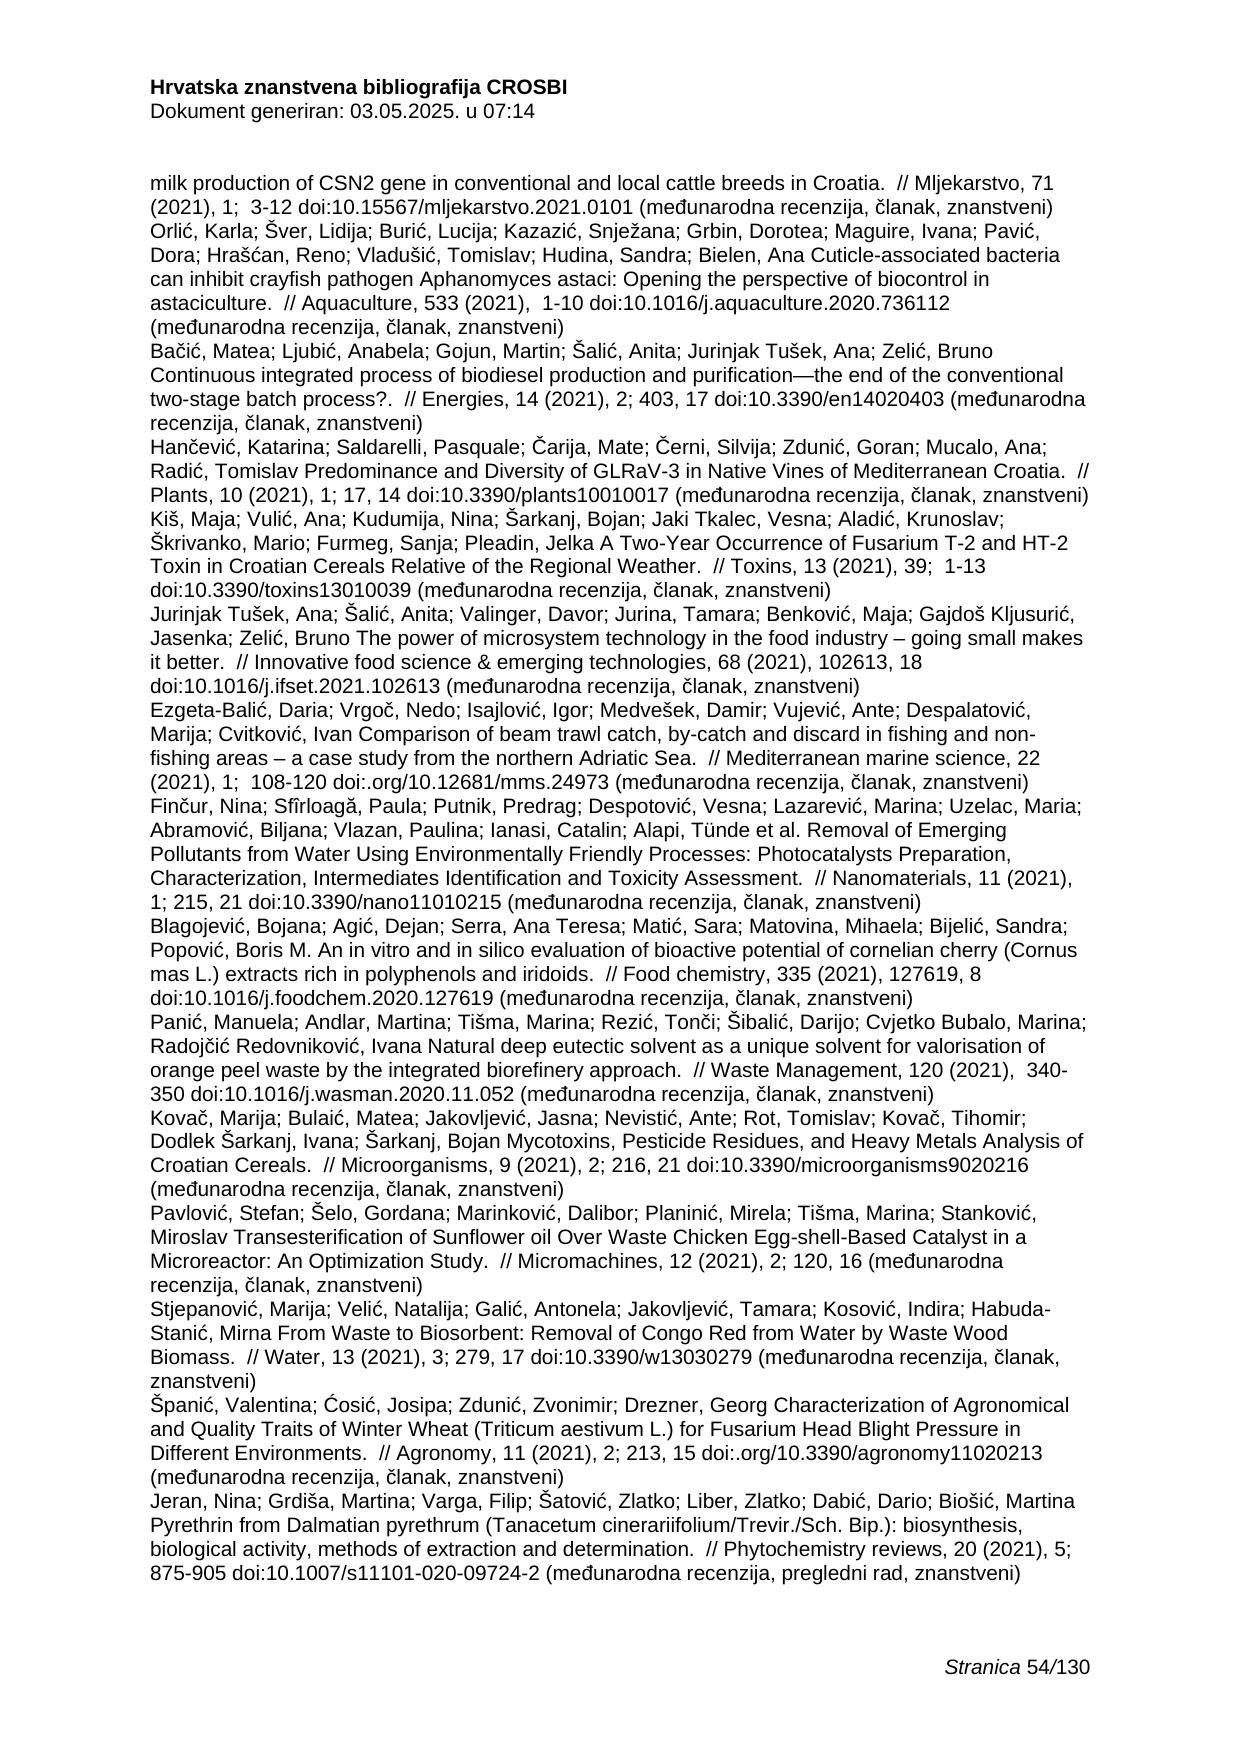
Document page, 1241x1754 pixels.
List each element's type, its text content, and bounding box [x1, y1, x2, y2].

text Hančević, Katarina; Saldarelli, Pasquale; Čarija, Mate; Černi, Silvija; Zdunić, Goran; Mucalo, Ana; Radić, Tomislav [150, 434, 1090, 506]
text Ezgeta-Balić, Daria; Vrgoč, Nedo; Isajlović, Igor; Medvešek, Damir; Vujević, Ante; Despalatović, Marija; Cvitković, Ivan [150, 698, 1090, 794]
text Kiš, Maja; Vulić, Ana; Kudumija, Nina; Šarkanj, Bojan; Jaki Tkalec, Vesna; Aladić, Krunoslav; Škrivanko, Mario; Furmeg, Sanja; Pleadin, Jelka [150, 506, 1090, 602]
text Orlić, Karla; Šver, Lidija; Burić, Lucija; Kazazić, Snježana; Grbin, Dorotea; Maguire, Ivana; Pavić, Dora; Hrašćan, Reno; Vladušić, Tomislav; Hudina, Sandra; Bielen, Ana [150, 219, 1090, 339]
text Kovač, Marija; Bulaić, Matea; Jakovljević, Jasna; Nevistić, Ante; Rot, Tomislav; Kovač, Tihomir; Dodlek Šarkanj, Ivana; Šarkanj, Bojan [150, 1105, 1090, 1201]
text Panić, Manuela; Andlar, Martina; Tišma, Marina; Rezić, Tonči; Šibalić, Darijo; Cvjetko Bubalo, Marina; Radojčić Redovniković, Ivana [150, 1009, 1090, 1105]
text Pavlović, Stefan; Šelo, Gordana; Marinković, Dalibor; Planinić, Mirela; Tišma, Marina; Stanković, Miroslav [150, 1201, 1090, 1297]
text Bačić, Matea; Ljubić, Anabela; Gojun, Martin; Šalić, Anita; Jurinjak Tušek, Ana; Zelić, Bruno [150, 339, 1090, 434]
text Blagojević, Bojana; Agić, Dejan; Serra, Ana Teresa; Matić, Sara; Matovina, Mihaela; Bijelić, Sandra; Popović, Boris M. [150, 914, 1090, 1009]
text Finčur, Nina; Sfîrloagă, Paula; Putnik, Predrag; Despotović, Vesna; Lazarević, Marina; Uzelac, Maria; Abramović, Biljana; Vlazan, Paulina; Ianasi, Catalin; Alapi, Tünde et al. [150, 794, 1090, 914]
text Španić, Valentina; Ćosić, Josipa; Zdunić, Zvonimir; Drezner, Georg [150, 1393, 1090, 1489]
text Jeran, Nina; Grdiša, Martina; Varga, Filip; Šatović, Zlatko; Liber, Zlatko; Dabić, Dario; Biošić, Martina [150, 1489, 1090, 1584]
text Jurinjak Tušek, Ana; Šalić, Anita; Valinger, Davor; Jurina, Tamara; Benković, Maja; Gajdoš Kljusurić, Jasenka; Zelić, Bruno [150, 602, 1090, 698]
text Stjepanović, Marija; Velić, Natalija; Galić, Antonela; Jakovljević, Tamara; Kosović, Indira; Habuda-Stanić, Mirna [150, 1297, 1090, 1393]
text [150, 171, 1090, 219]
